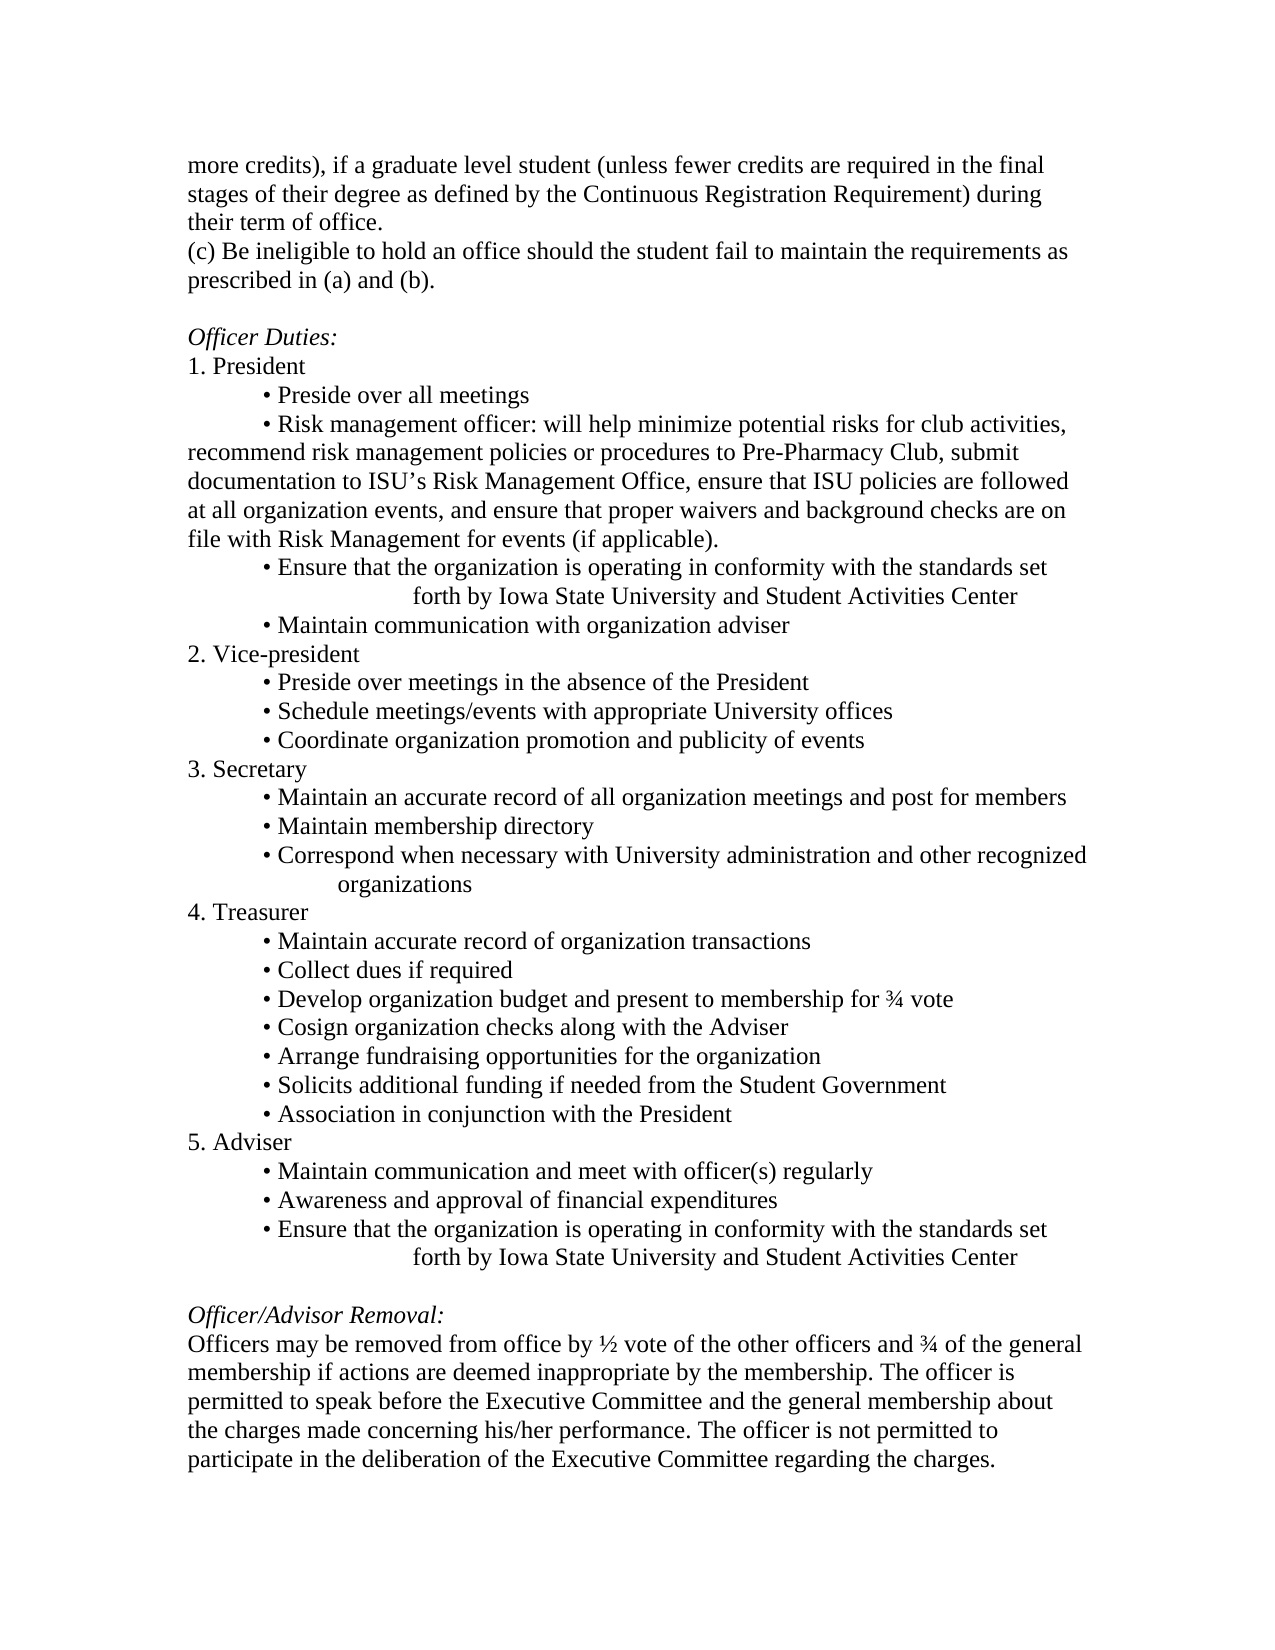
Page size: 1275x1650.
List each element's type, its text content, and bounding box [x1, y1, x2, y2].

text • Ensure that the organization is operating in conformity with the standards set forth by Iowa State University and Student Activities Center [187, 552, 1087, 610]
text 1. President [187, 351, 1087, 380]
text Officers may be removed from office by ½ vote of the other officers and ¾ of the general membership if actions are deemed inappropriate by the membership. The officer is permitted to speak before the Executive Committee and the general membership about the charges made concerning his/her performance. The officer is not permitted to participate in the deliberation of the Executive Committee regarding the charges. [187, 1329, 1087, 1472]
text • Correspond when necessary with University administration and other recognized organizations [187, 840, 1087, 897]
text • Arrange fundraising opportunities for the organization [187, 1041, 1087, 1070]
text • Cosign organization checks along with the Adviser [187, 1012, 1087, 1041]
text • Maintain communication with organization adviser [187, 610, 1087, 639]
text Officer/Advisor Removal: [187, 1300, 1087, 1329]
text 3. Secretary [187, 754, 1087, 782]
text • Risk management officer: will help minimize potential risks for club activities, recommend risk management policies or procedures to Pre-Pharmacy Club, submit documentation to ISU’s Risk Management Office, ensure that ISU policies are followed at all organization events, and ensure that proper waivers and background checks are on file with Risk Management for events (if applicable). [187, 409, 1087, 552]
text • Maintain membership directory [187, 811, 1087, 840]
text (c) Be ineligible to hold an office should the student fail to maintain the requirements as prescribed in (a) and (b). [187, 236, 1087, 294]
text • Association in conjunction with the President [187, 1099, 1087, 1127]
text • Maintain an accurate record of all organization meetings and post for members [187, 782, 1087, 811]
text • Ensure that the organization is operating in conformity with the standards set forth by Iowa State University and Student Activities Center [187, 1214, 1087, 1271]
text Officer Duties: [187, 322, 1087, 351]
text • Coordinate organization promotion and publicity of events [187, 725, 1087, 754]
text 2. Vice-president [187, 639, 1087, 667]
text • Maintain accurate record of organization transactions [187, 926, 1087, 955]
text • Awareness and approval of financial expenditures [187, 1185, 1087, 1214]
text • Preside over meetings in the absence of the President [187, 667, 1087, 696]
text • Collect dues if required [187, 955, 1087, 984]
text 5. Adviser [187, 1127, 1087, 1156]
text • Preside over all meetings [187, 380, 1087, 409]
text 4. Treasurer [187, 897, 1087, 926]
text • Develop organization budget and present to membership for ¾ vote [187, 984, 1087, 1012]
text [187, 150, 1087, 236]
text • Maintain communication and meet with officer(s) regularly [187, 1156, 1087, 1185]
text • Schedule meetings/events with appropriate University offices [187, 696, 1087, 725]
text • Solicits additional funding if needed from the Student Government [187, 1070, 1087, 1099]
